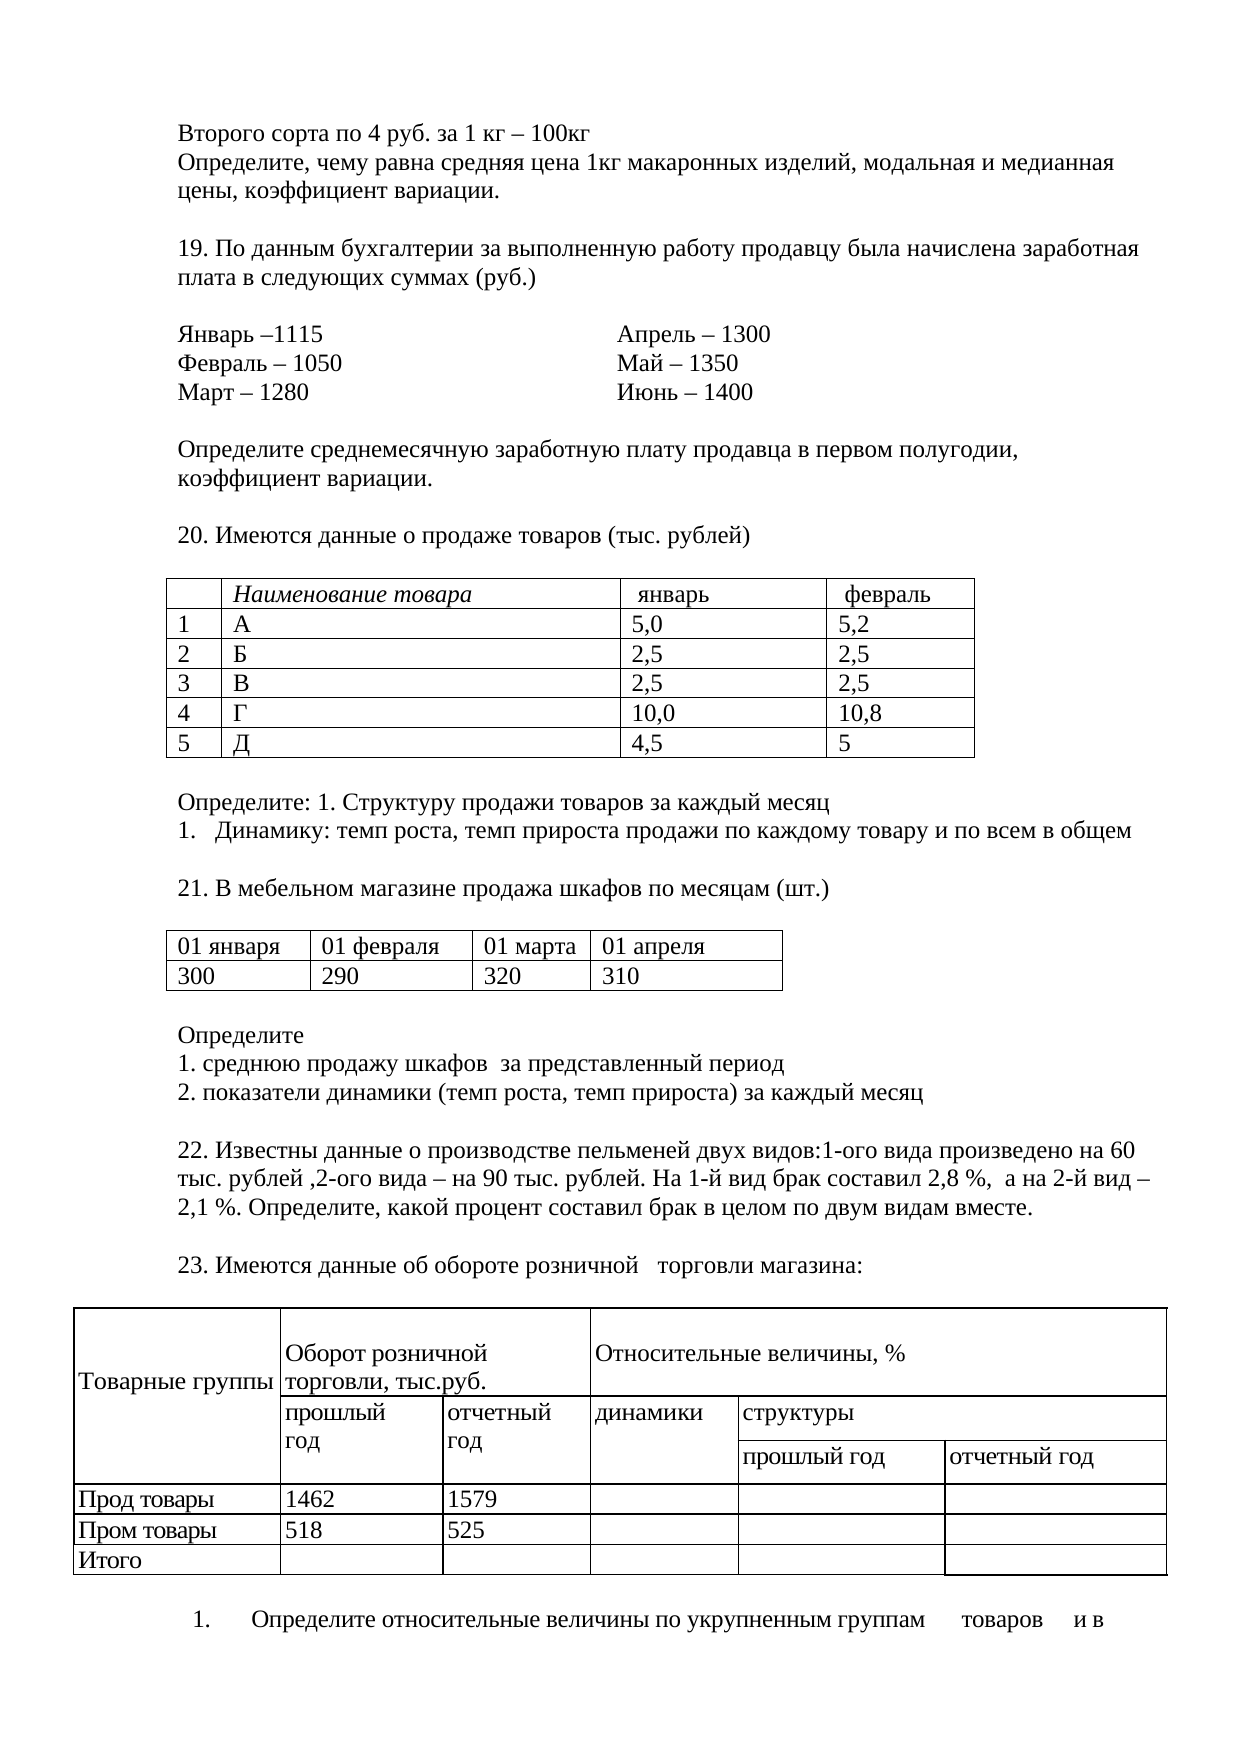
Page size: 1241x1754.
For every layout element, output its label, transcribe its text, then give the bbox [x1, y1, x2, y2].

table_cell [281, 1545, 442, 1574]
text 2. показатели динамики (темп роста, темп прироста) за каждый месяц [177, 1077, 1152, 1106]
table_cell [591, 1545, 738, 1574]
table_cell 1579 [444, 1485, 590, 1513]
text 1. среднюю продажу шкафов за представленный период [177, 1048, 1152, 1077]
text 19. По данным бухгалтерии за выполненную работу продавцу была начислена заработная плата в следующих суммах (руб.) [177, 233, 1152, 291]
table_cell отчетный год [444, 1397, 590, 1483]
table_cell 300 [167, 961, 310, 990]
table_cell прошлый год [739, 1441, 944, 1483]
table_cell [1162, 1545, 1166, 1574]
table_header январь [621, 579, 826, 608]
text 21. В мебельном магазине продажа шкафов по месяцам (шт.) [177, 873, 1152, 902]
table_cell [444, 1545, 590, 1574]
text 23. Имеются данные об обороте розничной торговли магазина: [177, 1250, 1152, 1278]
table_header 01 апреля [591, 931, 782, 960]
table_cell 5 [827, 728, 974, 757]
text Второго сорта по 4 руб. за – 100кг [177, 118, 1152, 147]
table_cell [591, 1485, 738, 1513]
table_cell 290 [311, 961, 472, 990]
table_header Январь –1115 Февраль – 1050 Март – 1280 [166, 319, 605, 434]
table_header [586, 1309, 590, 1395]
table_cell 5,2 [827, 609, 974, 638]
table_header 01 февраля [311, 931, 472, 960]
table_cell 1 [167, 609, 221, 638]
table_cell Б [222, 639, 620, 667]
table_cell прошлый год [281, 1397, 442, 1483]
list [192, 1604, 1152, 1633]
table_header 01 марта [473, 931, 590, 960]
table_cell А [222, 609, 620, 638]
table_cell 320 [473, 961, 590, 990]
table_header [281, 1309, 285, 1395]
table_cell В [222, 669, 620, 697]
text Определите [177, 1020, 1152, 1048]
table_cell Д [222, 728, 620, 757]
table_cell 310 [591, 961, 782, 990]
text 20. Имеются данные о продаже товаров (тыс. рублей) [177, 521, 1152, 549]
table_header Относительные величины, % [591, 1309, 1166, 1395]
table_cell 2 [167, 639, 221, 667]
table_cell динамики [591, 1397, 738, 1483]
text 22. Известны данные о производстве пельменей двух видов:1-ого вида произведено на 60 тыс. рублей ,2-ого вида – на 90 тыс. рублей. На 1-й вид брак составил 2,8 %, а на 2-й вид – 2,1 %. Определите, какой процент составил брак в целом по двум видам вместе. [177, 1135, 1152, 1221]
text Определите: 1. Структуру продажи товаров за каждый месяц [177, 787, 1152, 815]
table_cell 2,5 [827, 639, 974, 667]
table_header Товарные группы [75, 1309, 280, 1483]
text Определите среднемесячную заработную плату продавца в первом полугодии, коэффициент вариации. [177, 434, 1152, 492]
table_cell 5 [167, 728, 221, 757]
table_cell 4 [167, 698, 221, 727]
table_cell 2,5 [621, 639, 826, 667]
table_cell 518 [281, 1515, 442, 1543]
table_header февраль [827, 579, 974, 608]
table_cell отчетный год [946, 1441, 1166, 1483]
table_cell 1462 [281, 1485, 442, 1513]
table_cell [1162, 1485, 1166, 1513]
table_cell 4,5 [621, 728, 826, 757]
table_header [167, 579, 221, 608]
table_cell 3 [167, 669, 221, 697]
table_cell 10,8 [827, 698, 974, 727]
table_cell 2,5 [827, 669, 974, 697]
table_cell Прод товары [75, 1485, 280, 1513]
table_cell Пром товары [75, 1515, 280, 1543]
table_header Наименование товара [222, 579, 620, 608]
table_cell Итого [74, 1545, 280, 1574]
table_cell [591, 1515, 738, 1543]
table_header Апрель – 1300 Май – 1350 Июнь – 1400 [605, 319, 1054, 434]
table_cell 2,5 [621, 669, 826, 697]
text Определите, чему равна средняя цена 1кг макаронных изделий, модальная и медианная цены, коэффициент вариации. [177, 147, 1152, 204]
table_cell [1162, 1515, 1166, 1543]
table_cell 525 [444, 1515, 590, 1543]
list Динамику: темп роста, темп прироста продажи по каждому товару и по всем в общем [177, 815, 1152, 844]
table_cell 10,0 [621, 698, 826, 727]
table_cell 5,0 [621, 609, 826, 638]
table_cell структуры [739, 1397, 1166, 1439]
table_header 01 января [167, 931, 310, 960]
table_cell Г [222, 698, 620, 727]
